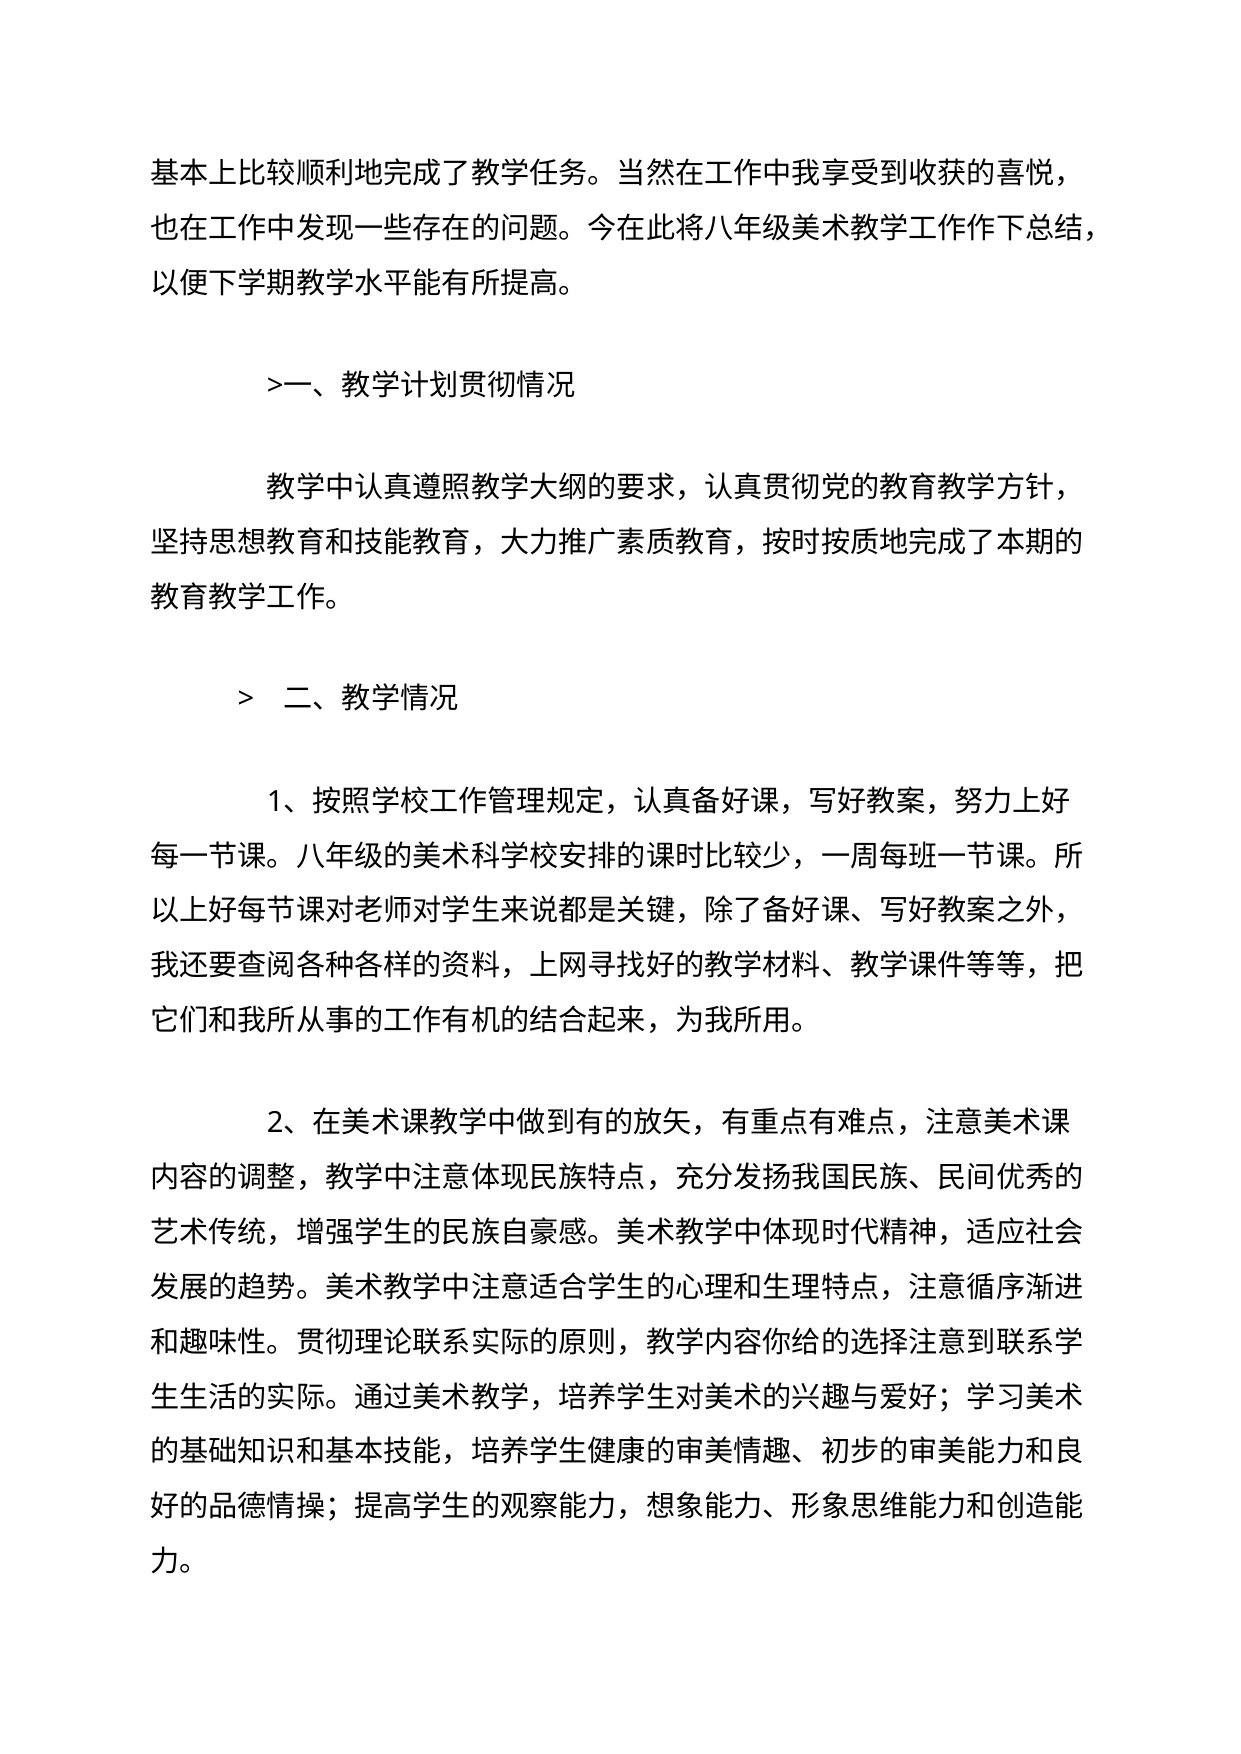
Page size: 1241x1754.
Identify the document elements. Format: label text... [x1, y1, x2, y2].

text > 二、教学情况 [150, 675, 1090, 717]
text 教学中认真遵照教学大纲的要求，认真贯彻党的教育教学方针，坚持思想教育和技能教育，大力推广素质教育，按时按质地完成了本期的教育教学工作。 [150, 463, 1090, 616]
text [150, 150, 1090, 302]
text 2、在美术课教学中做到有的放矢，有重点有难点，注意美术课内容的调整，教学中注意体现民族特点，充分发扬我国民族、民间优秀的艺术传统，增强学生的民族自豪感。美术教学中体现时代精神，适应社会发展的趋势。美术教学中注意适合学生的心理和生理特点，注意循序渐进和趣味性。贯彻理论联系实际的原则，教学内容你给的选择注意到联系学生生活的实际。通过美术教学，培养学生对美术的兴趣与爱好；学习美术的基础知识和基本技能，培养学生健康的审美情趣、初步的审美能力和良好的品德情操；提高学生的观察能力，想象能力、形象思维能力和创造能力。 [150, 1098, 1090, 1580]
text >一、教学计划贯彻情况 [150, 362, 1090, 404]
text 1、按照学校工作管理规定，认真备好课，写好教案，努力上好每一节课。八年级的美术科学校安排的课时比较少，一周每班一节课。所以上好每节课对老师对学生来说都是关键，除了备好课、写好教案之外，我还要查阅各种各样的资料，上网寻找好的教学材料、教学课件等等，把它们和我所从事的工作有机的结合起来，为我所用。 [150, 777, 1090, 1039]
